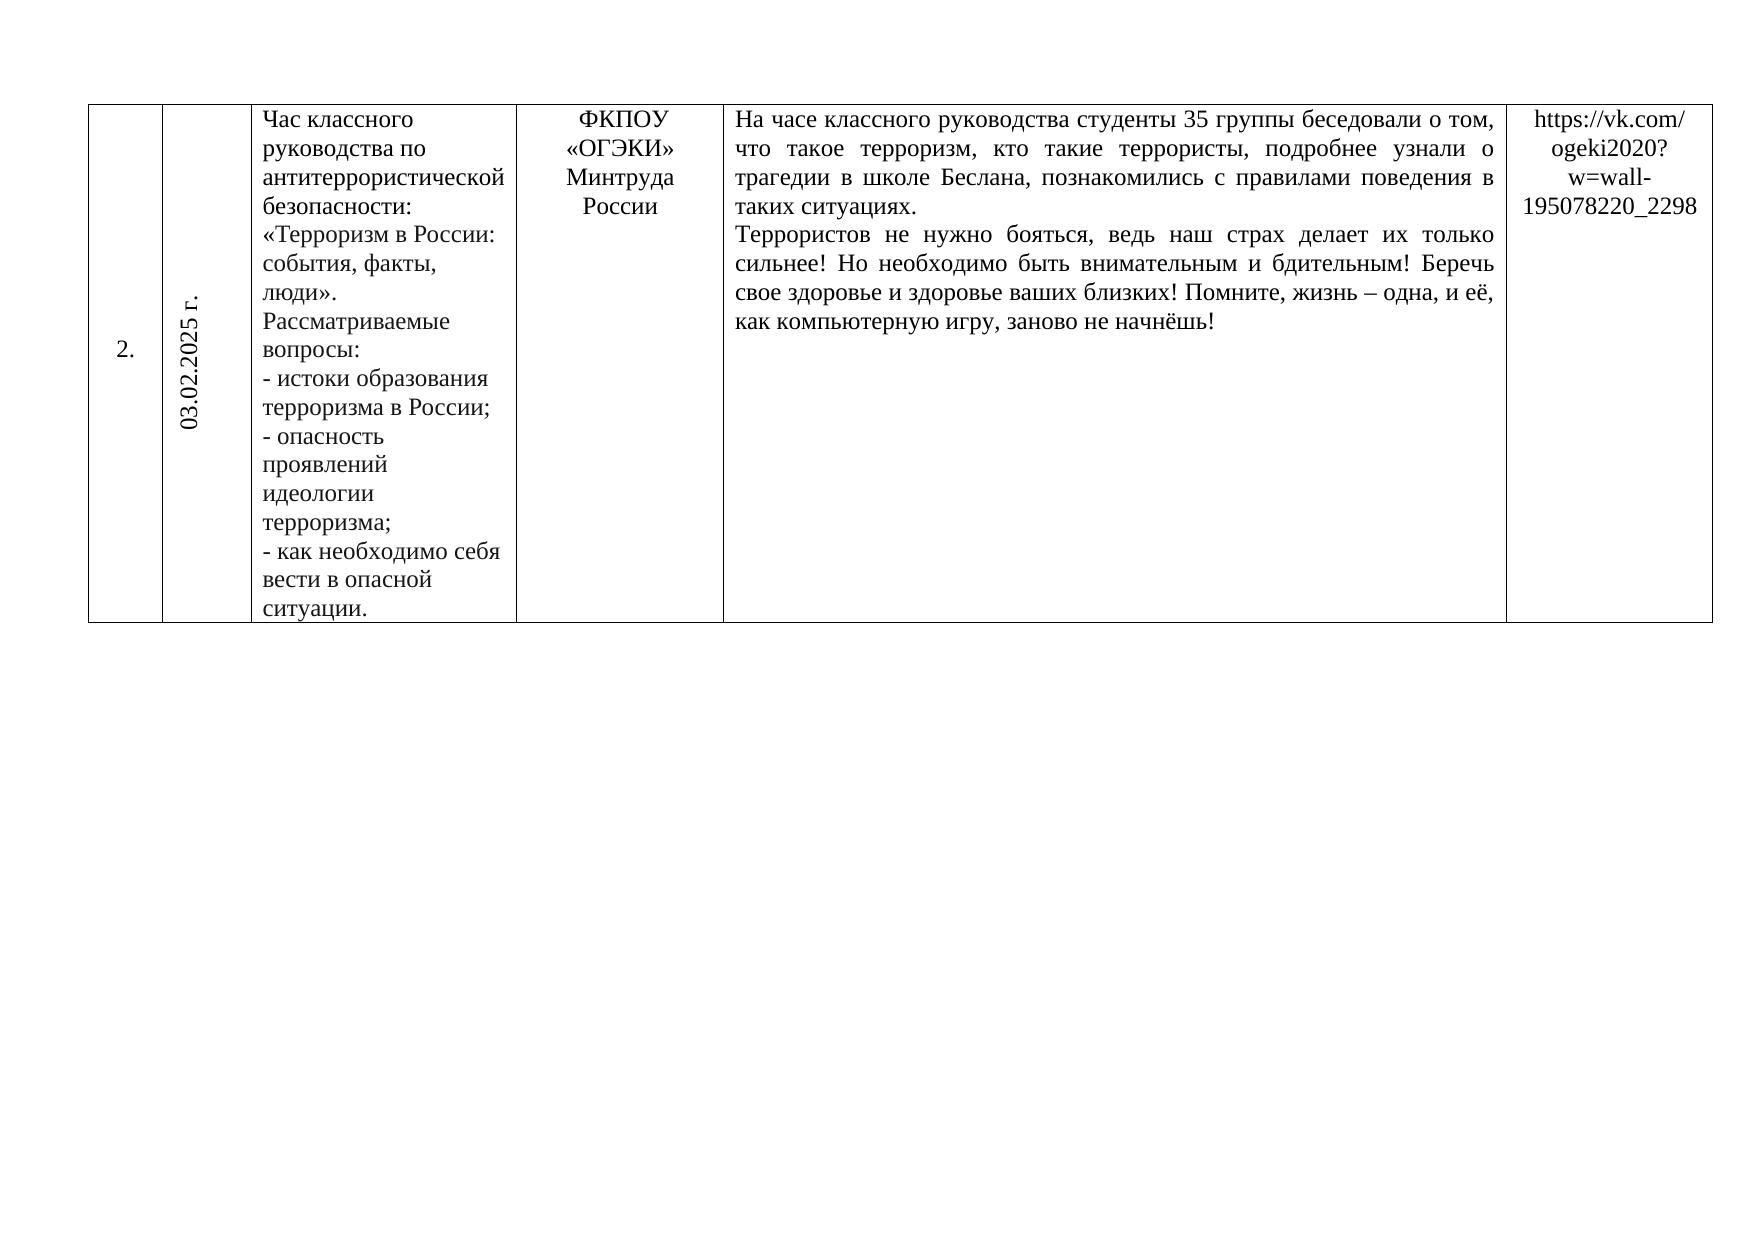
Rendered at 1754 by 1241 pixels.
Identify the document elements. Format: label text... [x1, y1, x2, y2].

table_cell Час классного руководства по антитеррористической безопасности: «Терроризм в России: события, факты, люди». Рассматриваемые вопросы: - истоки образования терроризма в России; - опасность проявлений идеологии терроризма; - как необходимо себя вести в опасной ситуации. [252, 105, 516, 622]
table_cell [517, 105, 723, 622]
table_cell На часе классного руководства студенты 35 группы беседовали о том, что такое терроризм, кто такие террористы, подробнее узнали о трагедии в школе Беслана, познакомились с правилами поведения в таких ситуациях. Террористов не нужно бояться, ведь наш страх делает их только сильнее! Но необходимо быть внимательным и бдительным! Беречь свое здоровье и здоровье ваших близких! Помните, жизнь – одна, и её, как компьютерную игру, заново не начнёшь! [724, 105, 1506, 622]
table_cell 03.02.2025 г. [163, 105, 251, 622]
table_cell https://vk.com/ogeki2020?w=wall-195078220_2298 [1507, 105, 1712, 622]
table_cell 2. [89, 105, 162, 622]
